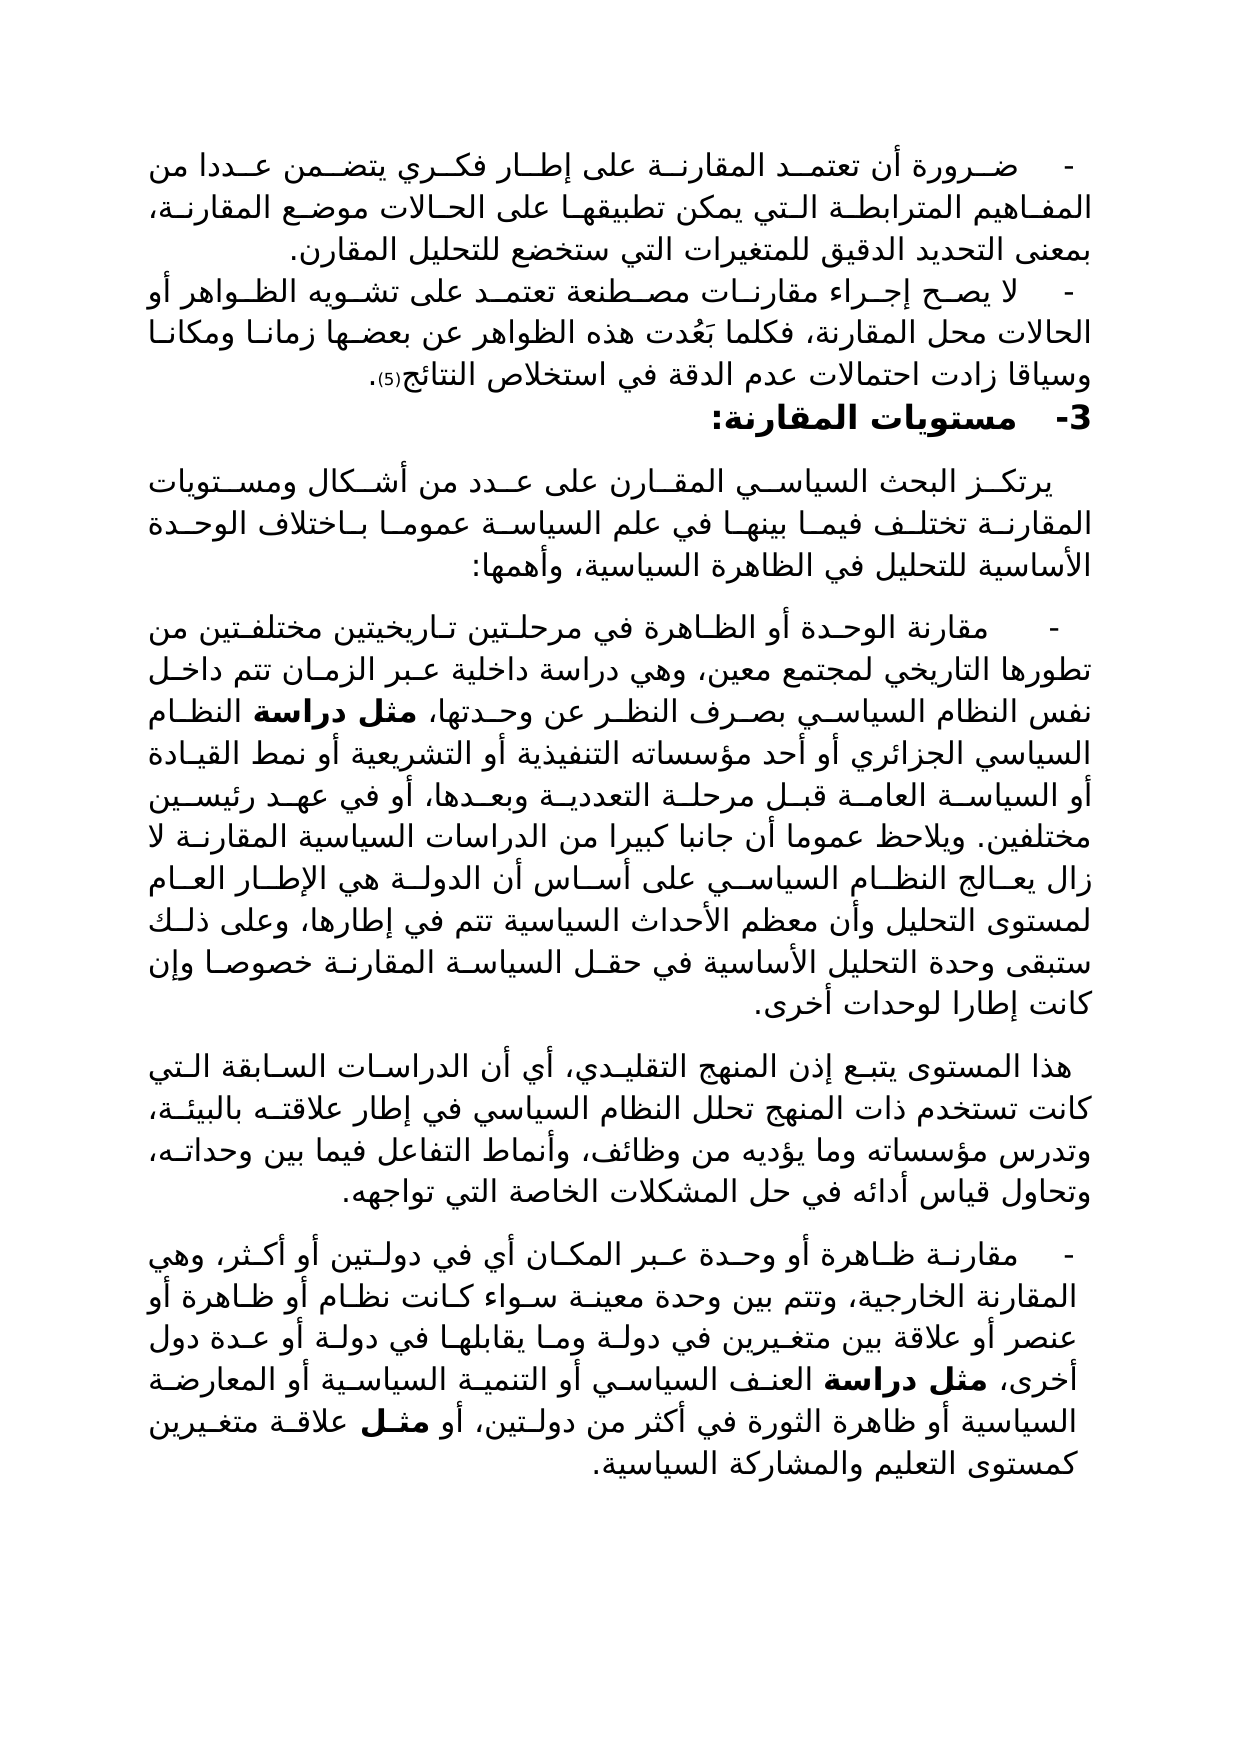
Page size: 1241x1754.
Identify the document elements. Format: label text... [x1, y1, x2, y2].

list ضرورة أن تعتمد المقارنة على إطار فكري يتضمن عددا من المفاهيم المترابطة التي يمكن تطبيقها على الحالات موضع المقارنة، بمعنى التحديد الدقيق للمتغيرات التي ستخضع للتحليل المقارن. [148, 148, 1093, 267]
text يرتكز البحث السياسي المقارن على عدد من أشكال ومستويات المقارنة تختلف فيما بينها في علم السياسة عموما باختلاف الوحدة الأساسية للتحليل في الظاهرة السياسية، وأهمها: [148, 464, 1093, 583]
list لا يصح إجراء مقارنات مصطنعة تعتمد على تشويه الظواهر أو الحالات محل المقارنة، فكلما بَعُدت هذه الظواهر عن بعضها زمانا ومكانا وسياقا زادت احتمالات عدم الدقة في استخلاص النتائج(5). [148, 273, 1093, 393]
list مقارنة ظاهرة أو وحدة عبر المكان أي في دولتين أو أكثر، وهي المقارنة الخارجية، وتتم بين وحدة معينة سواء كانت نظام أو ظاهرة أو عنصر أو علاقة بين متغيرين في دولة وما يقابلها في دولة أو عدة دول أخرى، مثل دراسة العنف السياسي أو التنمية السياسية أو المعارضة السياسية أو ظاهرة الثورة في أكثر من دولتين، أو مثل علاقة متغيرين كمستوى التعليم والمشاركة السياسية. [148, 1236, 1078, 1481]
list مستويات المقارنة: [148, 398, 1055, 437]
text هذا المستوى يتبع إذن المنهج التقليدي، أي أن الدراسات السابقة التي كانت تستخدم ذات المنهج تحلل النظام السياسي في إطار علاقته بالبيئة، وتدرس مؤسساته وما يؤديه من وظائف، وأنماط التفاعل فيما بين وحداته، وتحاول قياس أدائه في حل المشكلات الخاصة التي تواجهه. [148, 1048, 1093, 1210]
list مقارنة الوحدة أو الظاهرة في مرحلتين تاريخيتين مختلفتين من تطورها التاريخي لمجتمع معين، وهي دراسة داخلية عبر الزمان تتم داخل نفس النظام السياسي بصرف النظر عن وحدتها، مثل دراسة النظام السياسي الجزائري أو أحد مؤسساته التنفيذية أو التشريعية أو نمط القيادة أو السياسة العامة قبل مرحلة التعددية وبعدها، أو في عهد رئيسين مختلفين. ويلاحظ عموما أن جانبا كبيرا من الدراسات السياسية المقارنة لا زال يعالج النظام السياسي على أساس أن الدولة هي الإطار العام لمستوى التحليل وأن معظم الأحداث السياسية تتم في إطارها، وعلى ذلك ستبقى وحدة التحليل الأساسية في حقل السياسة المقارنة خصوصا وإن كانت إطارا لوحدات أخرى. [148, 610, 1093, 1022]
